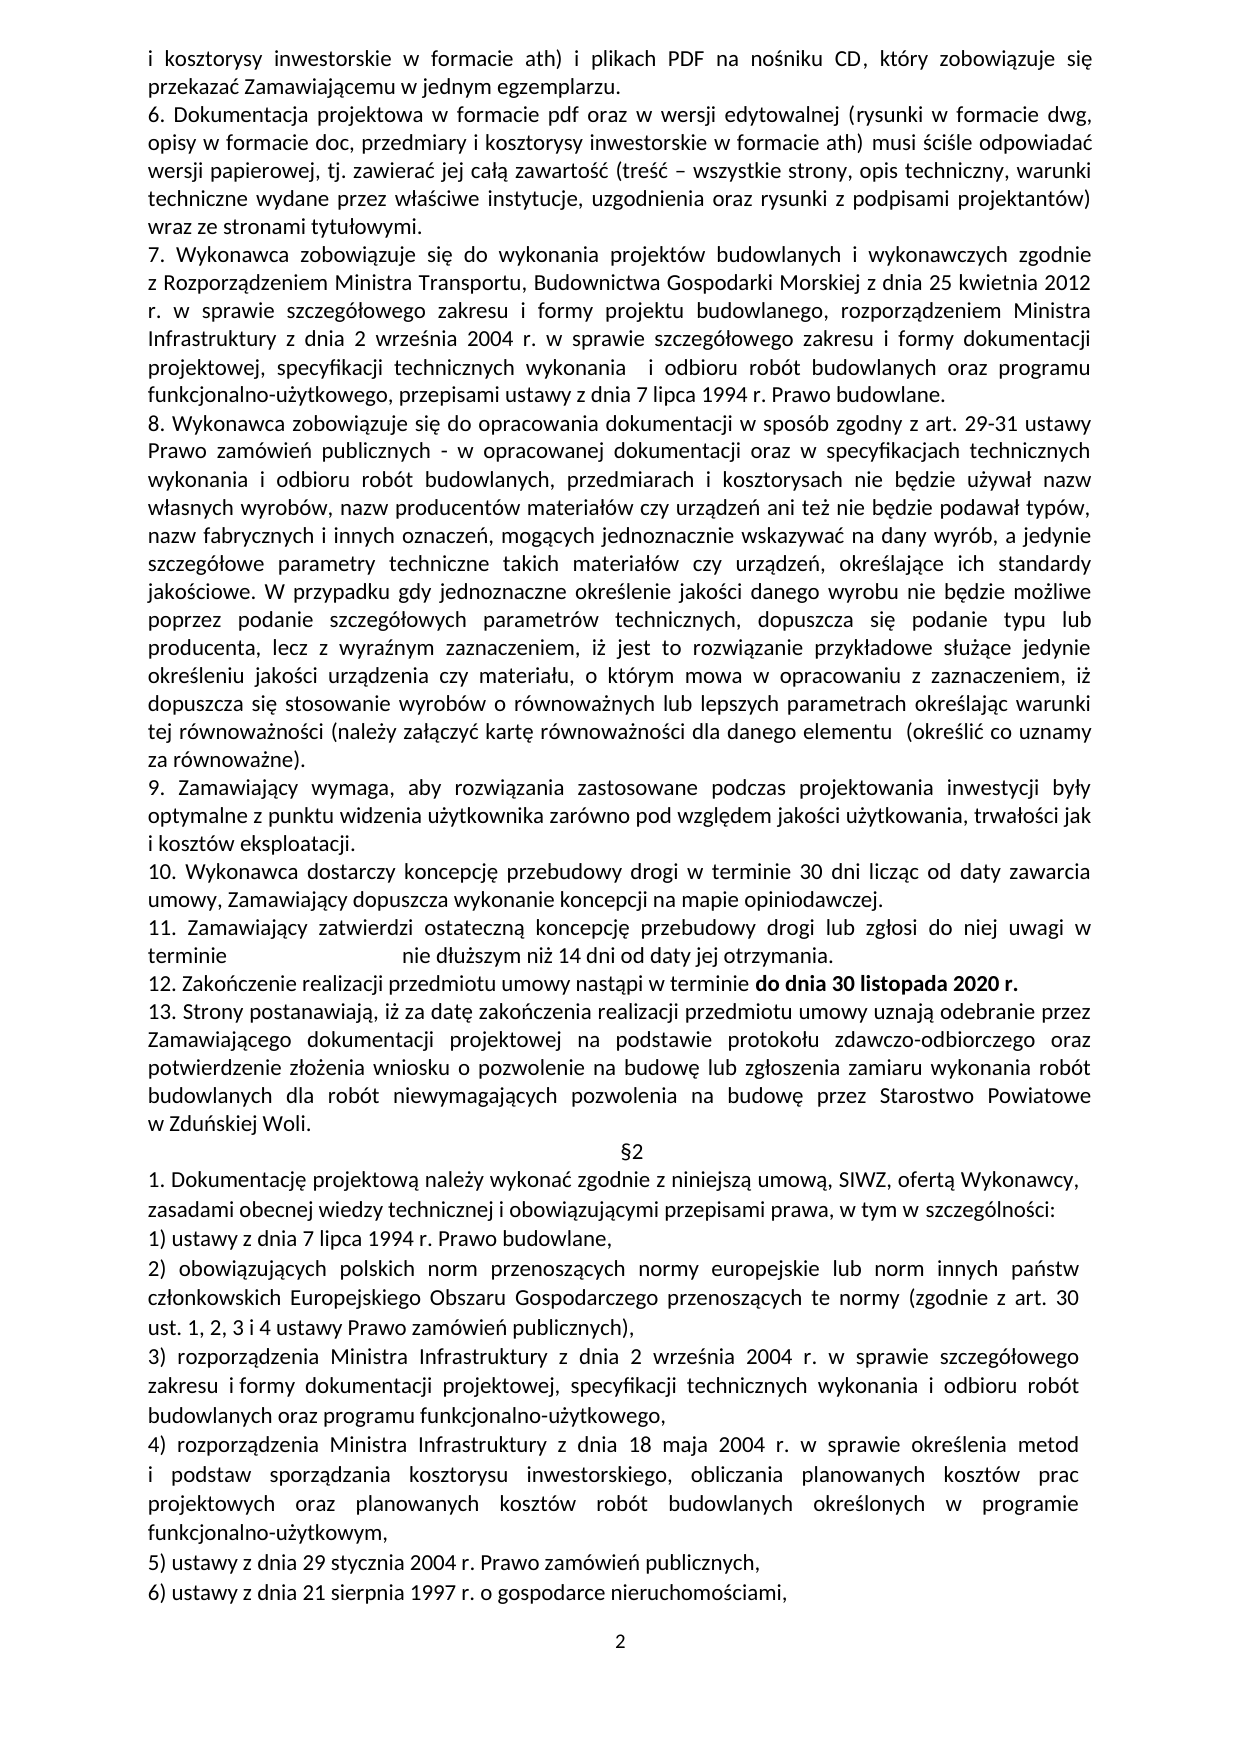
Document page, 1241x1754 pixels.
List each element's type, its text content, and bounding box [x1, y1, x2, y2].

text §2 [620, 1137, 1093, 1165]
text 8. Wykonawca zobowiązuje się do opracowania dokumentacji w sposób zgodny z art. 29-31 ustawy Prawo zamówień publicznych - w opracowanej dokumentacji oraz w specyfikacjach technicznych wykonania i odbioru robót budowlanych, przedmiarach i kosztorysach nie będzie używał nazw własnych wyrobów, nazw producentów materiałów czy urządzeń ani też nie będzie podawał typów, nazw fabrycznych i innych oznaczeń, mogących jednoznacznie wskazywać na dany wyrób, a jedynie szczegółowe parametry techniczne takich materiałów czy urządzeń, określające ich standardy jakościowe. W przypadku gdy jednoznaczne określenie jakości danego wyrobu nie będzie możliwe poprzez podanie szczegółowych parametrów technicznych, dopuszcza się podanie typu lub producenta, lecz z wyraźnym zaznaczeniem, iż jest to rozwiązanie przykładowe służące jedynie określeniu jakości urządzenia czy materiału, o którym mowa w opracowaniu z zaznaczeniem, iż dopuszcza się stosowanie wyrobów o równoważnych lub lepszych parametrach określając warunki tej równoważności (należy załączyć kartę równoważności dla danego elementu (określić co uznamy za równoważne). [148, 409, 1093, 773]
text 10. Wykonawca dostarczy koncepcję przebudowy drogi w terminie 30 dni licząc od daty zawarcia umowy, Zamawiający dopuszcza wykonanie koncepcji na mapie opiniodawczej. [148, 857, 1093, 913]
text 1. Dokumentację projektową należy wykonać zgodnie z niniejszą umową, SIWZ, ofertą Wykonawcy, zasadami obecnej wiedzy technicznej i obowiązującymi przepisami prawa, w tym w szczególności: [148, 1165, 1081, 1223]
text 4) rozporządzenia Ministra Infrastruktury z dnia 18 maja 2004 r. w sprawie określenia metod i podstaw sporządzania kosztorysu inwestorskiego, obliczania planowanych kosztów prac projektowych oraz planowanych kosztów robót budowlanych określonych w programie funkcjonalno-użytkowym, [148, 1430, 1080, 1547]
text 1) ustawy z dnia 7 lipca 1994 r. Prawo budowlane, [148, 1224, 1093, 1252]
text 2) obowiązujących polskich norm przenoszących normy europejskie lub norm innych państw członkowskich Europejskiego Obszaru Gospodarczego przenoszących te normy (zgodnie z art. 30 ust. 1, 2, 3 i 4 ustawy Prawo zamówień publicznych), [148, 1254, 1080, 1341]
text 9. Zamawiający wymaga, aby rozwiązania zastosowane podczas projektowania inwestycji były optymalne z punktu widzenia użytkownika zarówno pod względem jakości użytkowania, trwałości jak i kosztów eksploatacji. [148, 773, 1093, 857]
text 3) rozporządzenia Ministra Infrastruktury z dnia 2 września 2004 r. w sprawie szczegółowego zakresu i formy dokumentacji projektowej, specyfikacji technicznych wykonania i odbioru robót budowlanych oraz programu funkcjonalno-użytkowego, [148, 1342, 1081, 1429]
text 6) ustawy z dnia 21 sierpnia 1997 r. o gospodarce nieruchomościami, [148, 1578, 1079, 1606]
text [148, 44, 1093, 100]
text 11. Zamawiający zatwierdzi ostateczną koncepcję przebudowy drogi lub zgłosi do niej uwagi w terminie nie dłuższym niż 14 dni od daty jej otrzymania. [148, 913, 1093, 969]
text 6. Dokumentacja projektowa w formacie pdf oraz w wersji edytowalnej (rysunki w formacie dwg, opisy w formacie doc, przedmiary i kosztorysy inwestorskie w formacie ath) musi ściśle odpowiadać wersji papierowej, tj. zawierać jej całą zawartość (treść – wszystkie strony, opis techniczny, warunki techniczne wydane przez właściwe instytucje, uzgodnienia oraz rysunki z podpisami projektantów) wraz ze stronami tytułowymi. [148, 100, 1093, 241]
text 12. Zakończenie realizacji przedmiotu umowy nastąpi w terminie do dnia 30 listopada 2020 r. [148, 969, 1093, 997]
text 13. Strony postanawiają, iż za datę zakończenia realizacji przedmiotu umowy uznają odebranie przez Zamawiającego dokumentacji projektowej na podstawie protokołu zdawczo-odbiorczego oraz potwierdzenie złożenia wniosku o pozwolenie na budowę lub zgłoszenia zamiaru wykonania robót budowlanych dla robót niewymagających pozwolenia na budowę przez Starostwo Powiatowe w Zduńskiej Woli. [148, 997, 1093, 1137]
text 7. Wykonawca zobowiązuje się do wykonania projektów budowlanych i wykonawczych zgodnie z Rozporządzeniem Ministra Transportu, Budownictwa Gospodarki Morskiej z dnia 25 kwietnia 2012 r. w sprawie szczegółowego zakresu i formy projektu budowlanego, rozporządzeniem Ministra Infrastruktury z dnia 2 września 2004 r. w sprawie szczegółowego zakresu i formy dokumentacji projektowej, specyfikacji technicznych wykonania i odbioru robót budowlanych oraz programu funkcjonalno-użytkowego, przepisami ustawy z dnia 7 lipca 1994 r. Prawo budowlane. [148, 241, 1093, 409]
text 5) ustawy z dnia 29 stycznia 2004 r. Prawo zamówień publicznych, [148, 1548, 1080, 1576]
